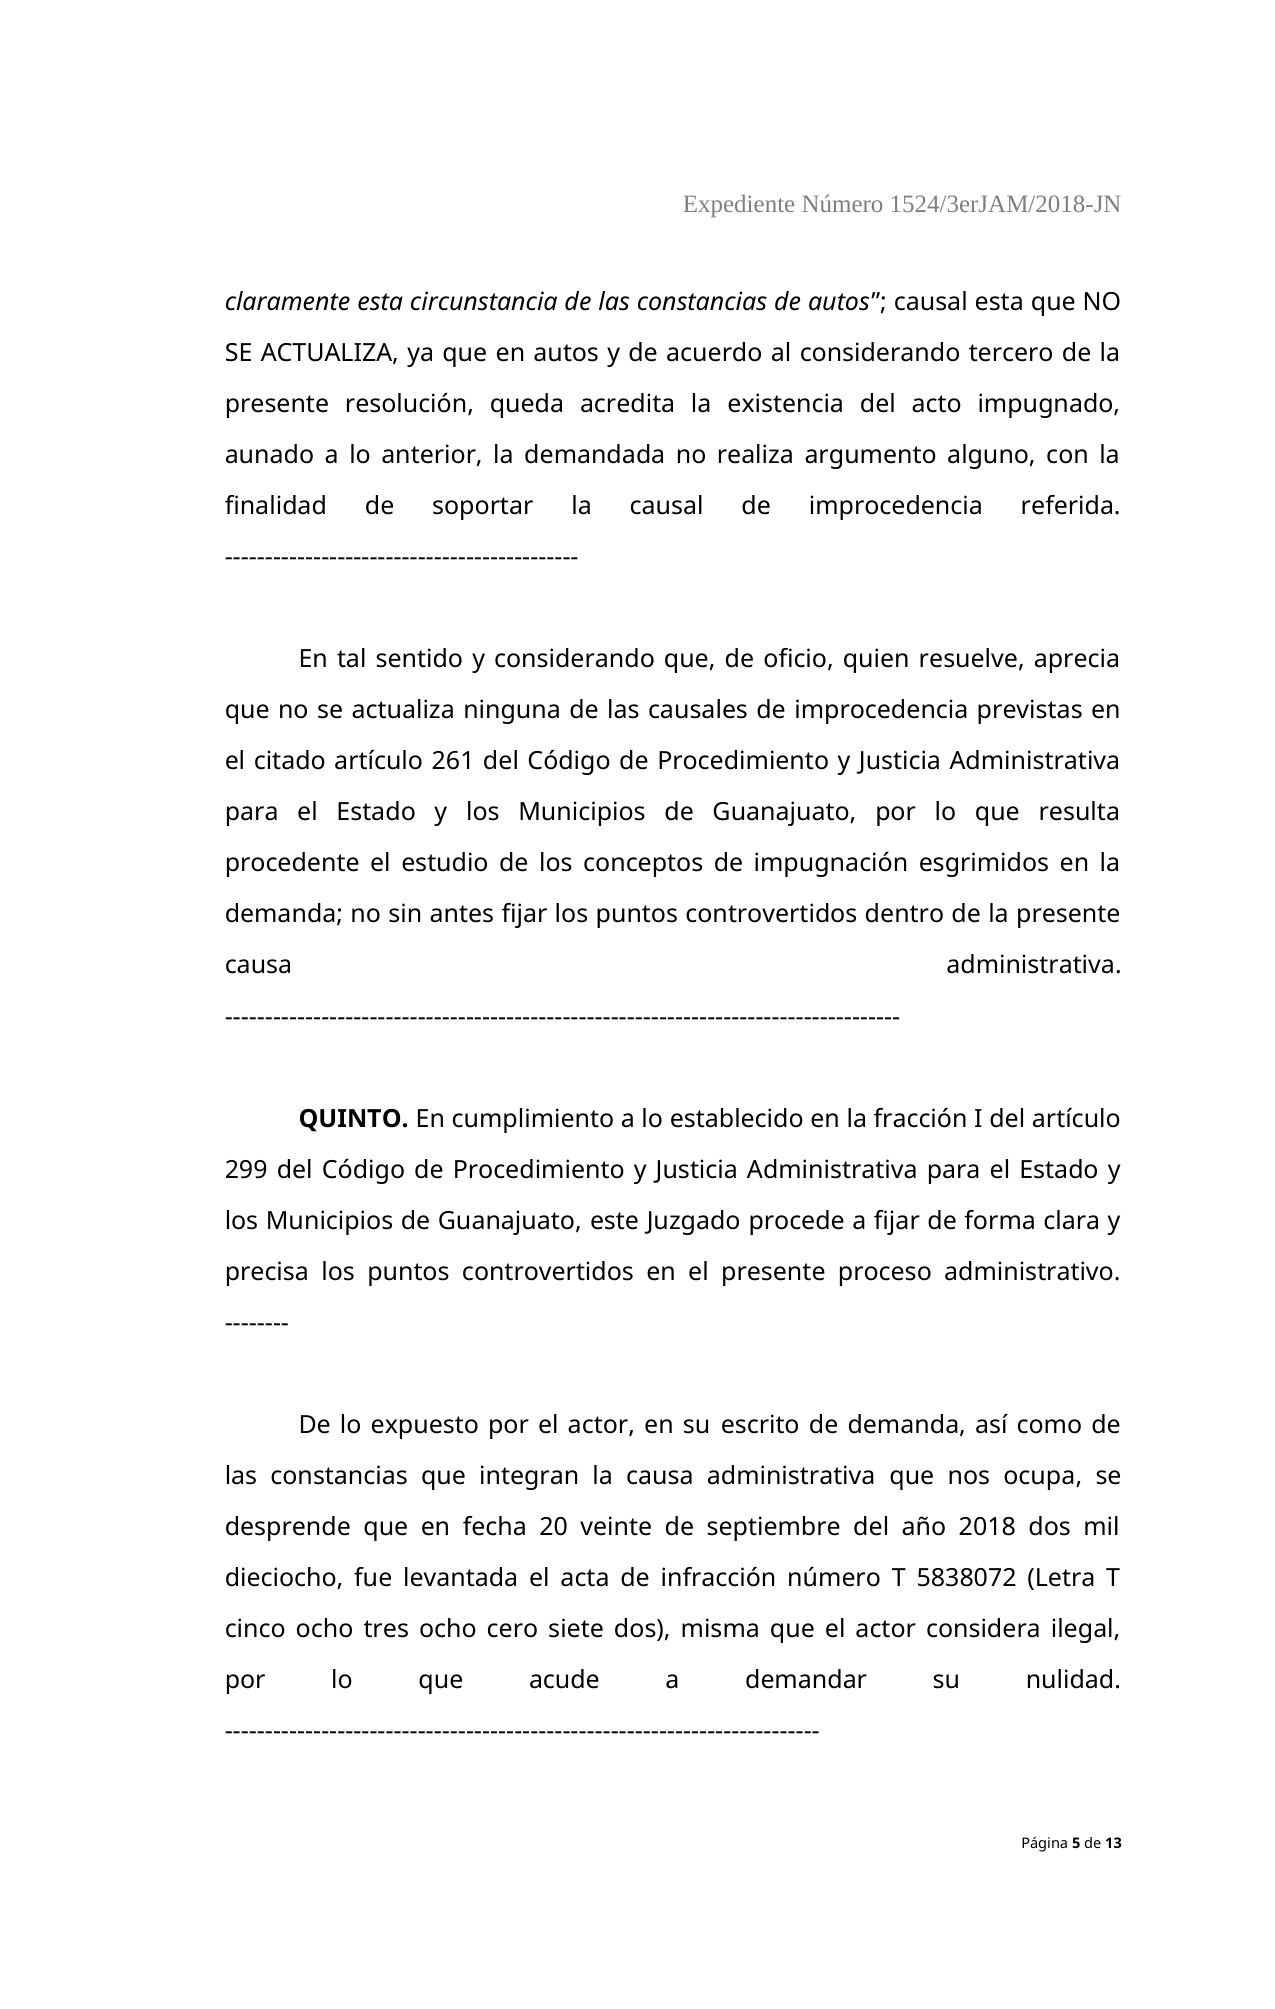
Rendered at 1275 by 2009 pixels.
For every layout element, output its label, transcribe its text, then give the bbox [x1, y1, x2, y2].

text En tal sentido y considerando que, de oficio, quien resuelve, aprecia que no se actualiza ninguna de las causales de improcedencia previstas en el citado artículo 261 del Código de Procedimiento y Justicia Administrativa para el Estado y los Municipios de Guanajuato, por lo que resulta procedente el estudio de los conceptos de impugnación esgrimidos en la demanda; no sin antes fijar los puntos controvertidos dentro de la presente causa administrativa. ------------------------------------------------------------------------------------ [224, 641, 1121, 1032]
text QUINTO. En cumplimiento a lo establecido en la fracción I del artículo 299 del Código de Procedimiento y Justicia Administrativa para el Estado y los Municipios de Guanajuato, este Juzgado procede a fijar de forma clara y precisa los puntos controvertidos en el presente proceso administrativo. -------- [224, 1100, 1121, 1338]
text De lo expuesto por el actor, en su escrito de demanda, así como de las constancias que integran la causa administrativa que nos ocupa, se desprende que en fecha 20 veinte de septiembre del año 2018 dos mil dieciocho, fue levantada el acta de infracción número T 5838072 (Letra T cinco ocho tres ocho cero siete dos), misma que el actor considera ilegal, por lo que acude a demandar su nulidad. -------------------------------------------------------------------------- [224, 1406, 1121, 1747]
